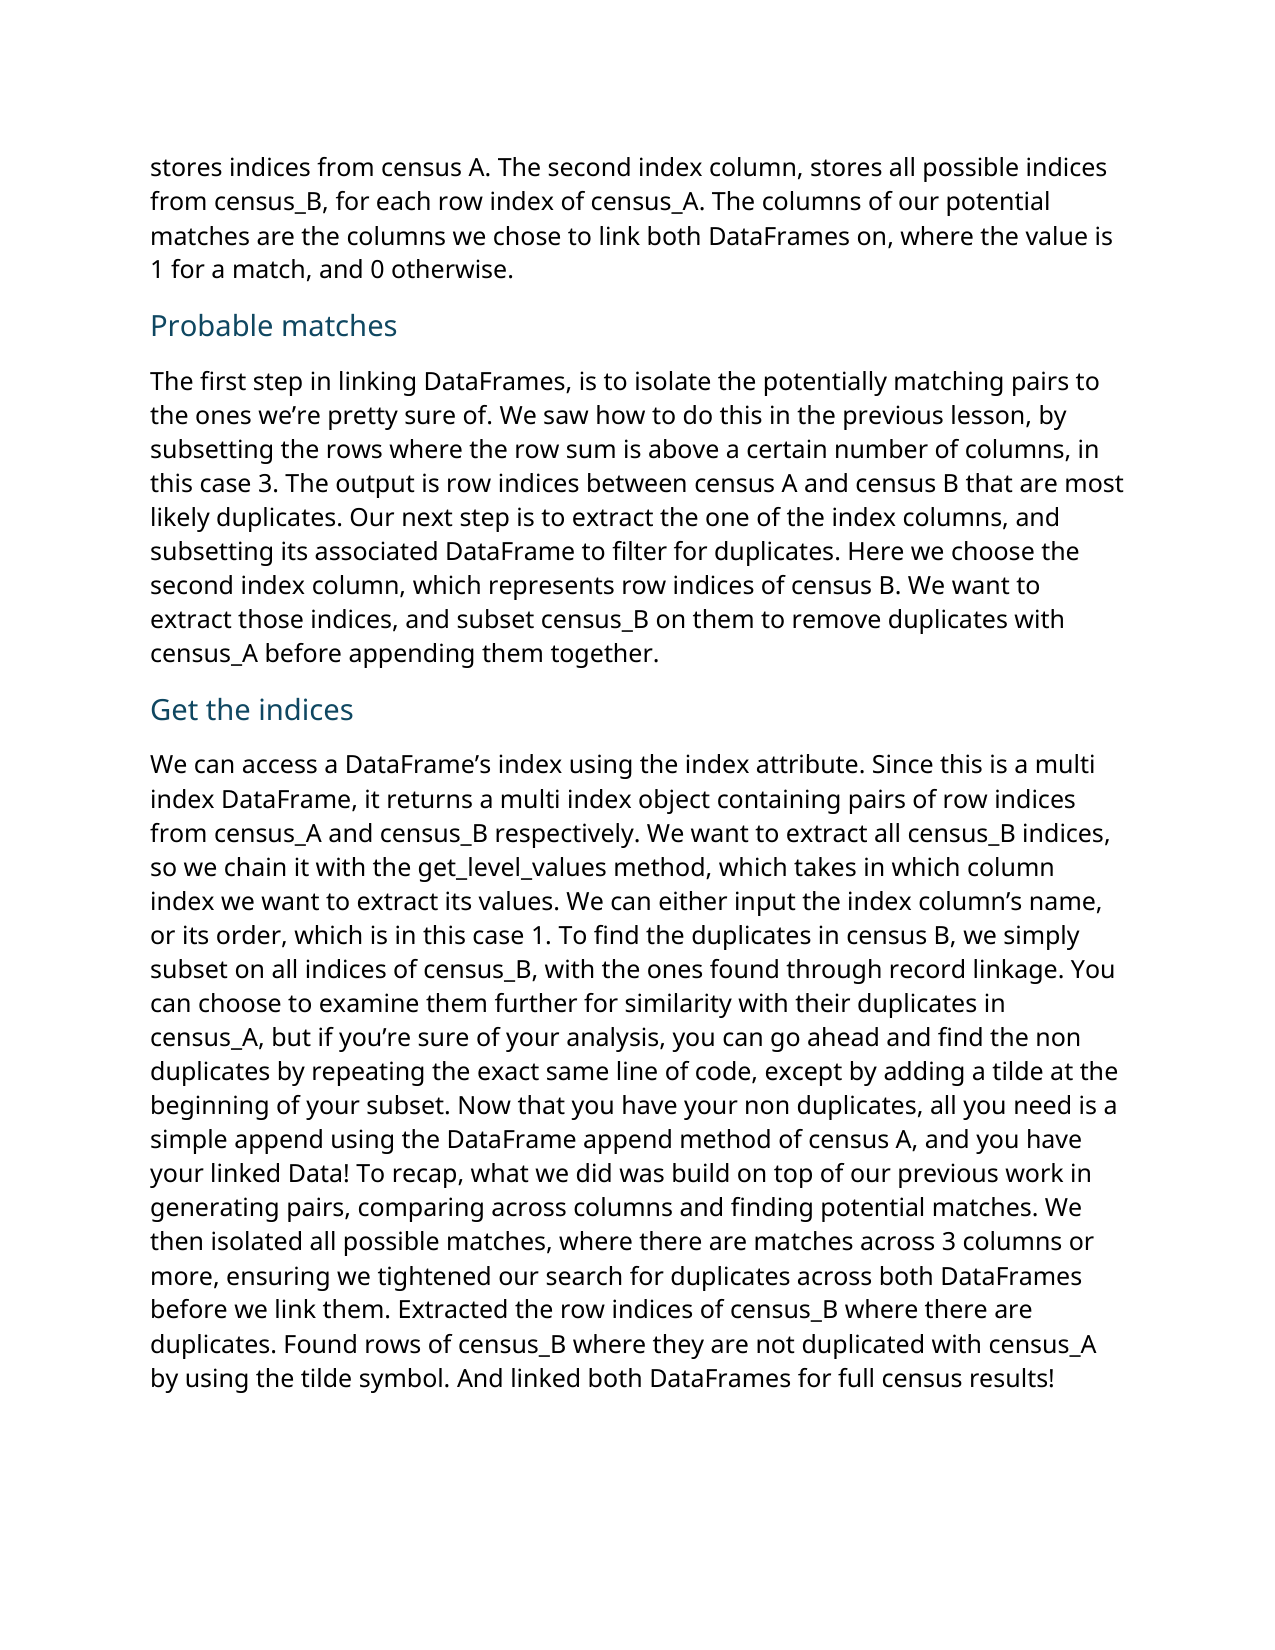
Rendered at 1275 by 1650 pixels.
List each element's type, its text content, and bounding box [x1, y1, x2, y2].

text We can access a DataFrame’s index using the index attribute. Since this is a multi index DataFrame, it returns a multi index object containing pairs of row indices from census_A and census_B respectively. We want to extract all census_B indices, so we chain it with the get_level_values method, which takes in which column index we want to extract its values. We can either input the index column’s name, or its order, which is in this case 1. To find the duplicates in census B, we simply subset on all indices of census_B, with the ones found through record linkage. You can choose to examine them further for similarity with their duplicates in census_A, but if you’re sure of your analysis, you can go ahead and find the non duplicates by repeating the exact same line of code, except by adding a tilde at the beginning of your subset. Now that you have your non duplicates, all you need is a simple append using the DataFrame append method of census A, and you have your linked Data! To recap, what we did was build on top of our previous work in generating pairs, comparing across columns and finding potential matches. We then isolated all possible matches, where there are matches across 3 columns or more, ensuring we tightened our search for duplicates across both DataFrames before we link them. Extracted the row indices of census_B where there are duplicates. Found rows of census_B where they are not duplicated with census_A by using the tilde symbol. And linked both DataFrames for full census results! [150, 747, 1125, 1394]
subtitle Get the indices [150, 689, 1125, 728]
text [150, 150, 1125, 286]
subtitle Probable matches [150, 305, 1125, 345]
text The first step in linking DataFrames, is to isolate the potentially matching pairs to the ones we’re pretty sure of. We saw how to do this in the previous lesson, by subsetting the rows where the row sum is above a certain number of columns, in this case 3. The output is row indices between census A and census B that are most likely duplicates. Our next step is to extract the one of the index columns, and subsetting its associated DataFrame to filter for duplicates. Here we choose the second index column, which represents row indices of census B. We want to extract those indices, and subset census_B on them to remove duplicates with census_A before appending them together. [150, 363, 1125, 670]
